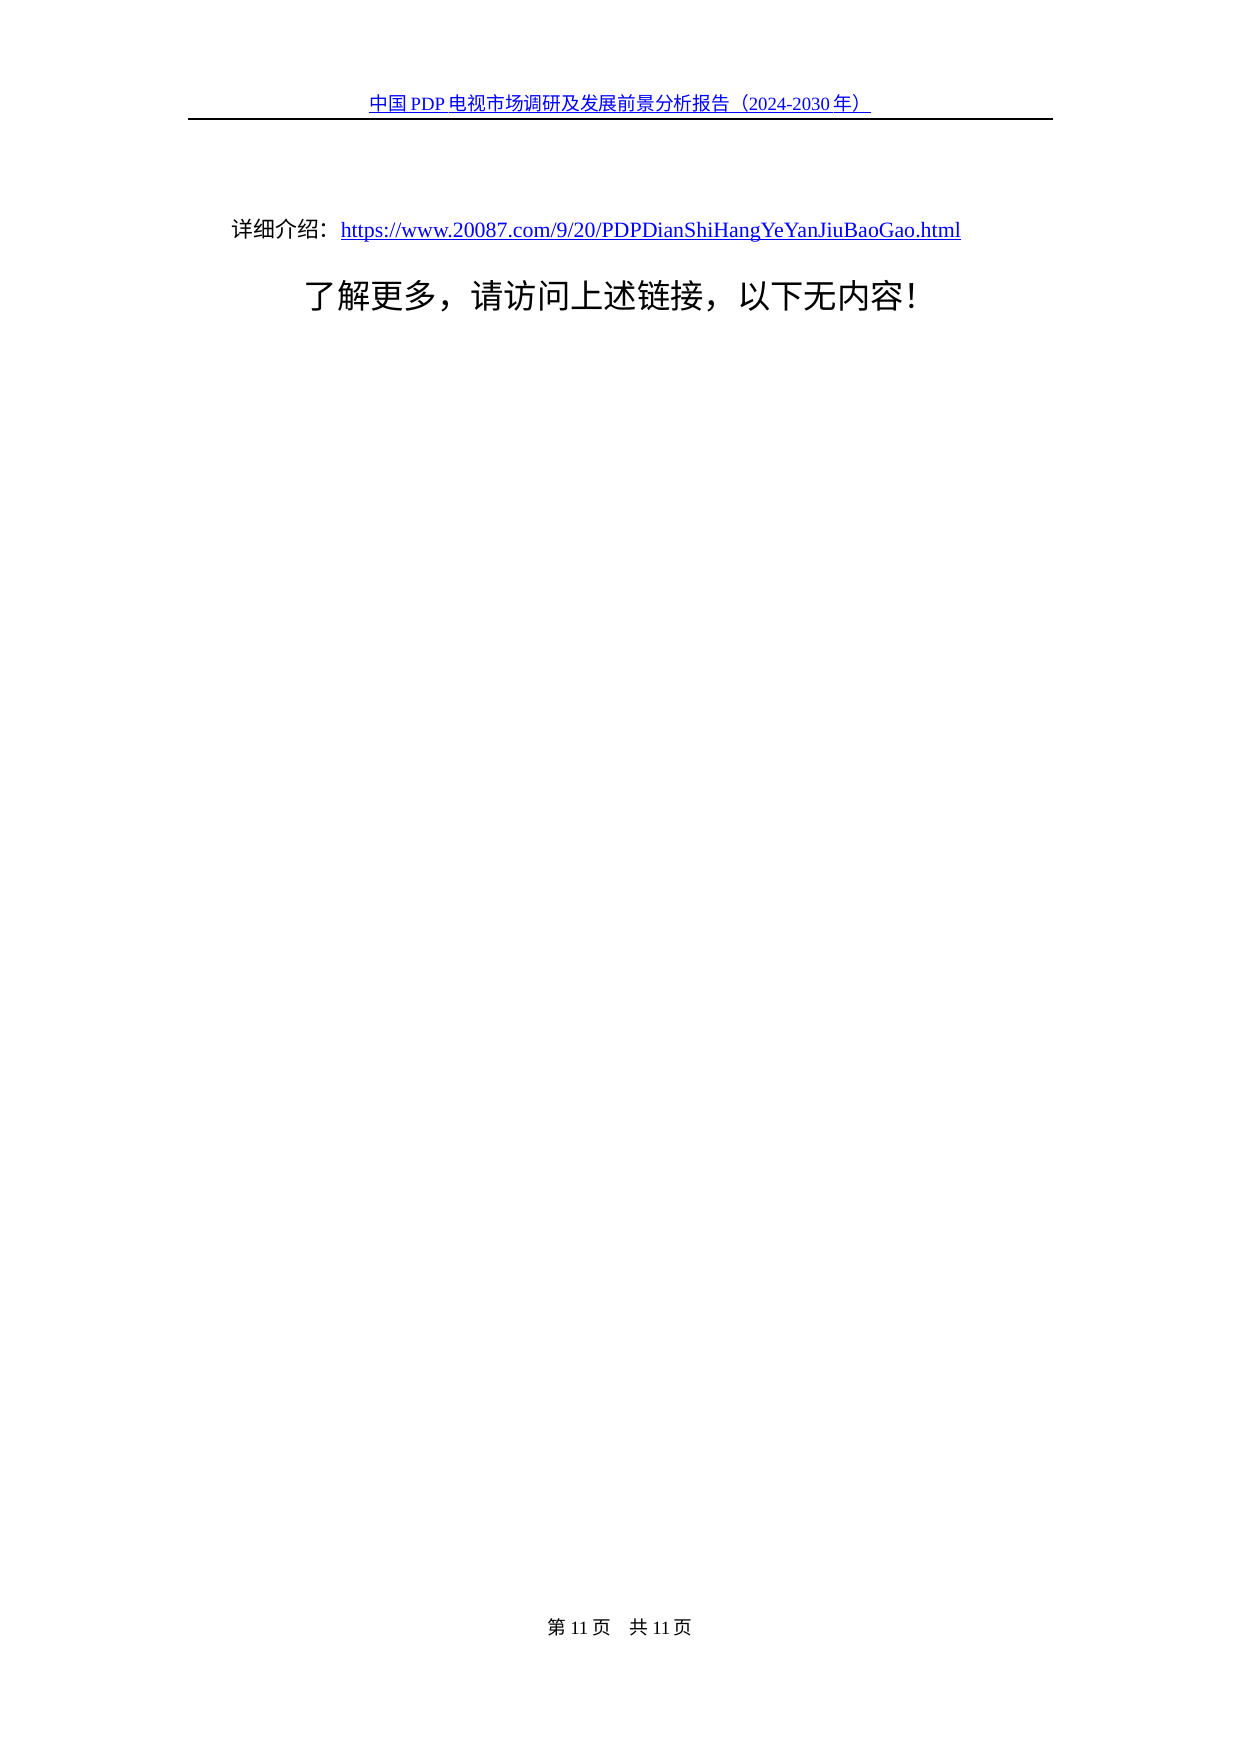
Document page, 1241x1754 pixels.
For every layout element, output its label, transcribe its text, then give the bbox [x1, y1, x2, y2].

text 详细介绍：https://www.20087.com/9/20/PDPDianShiHangYeYanJiuBaoGao.html [187, 212, 1053, 244]
title 了解更多，请访问上述链接，以下无内容！ [187, 262, 1053, 327]
